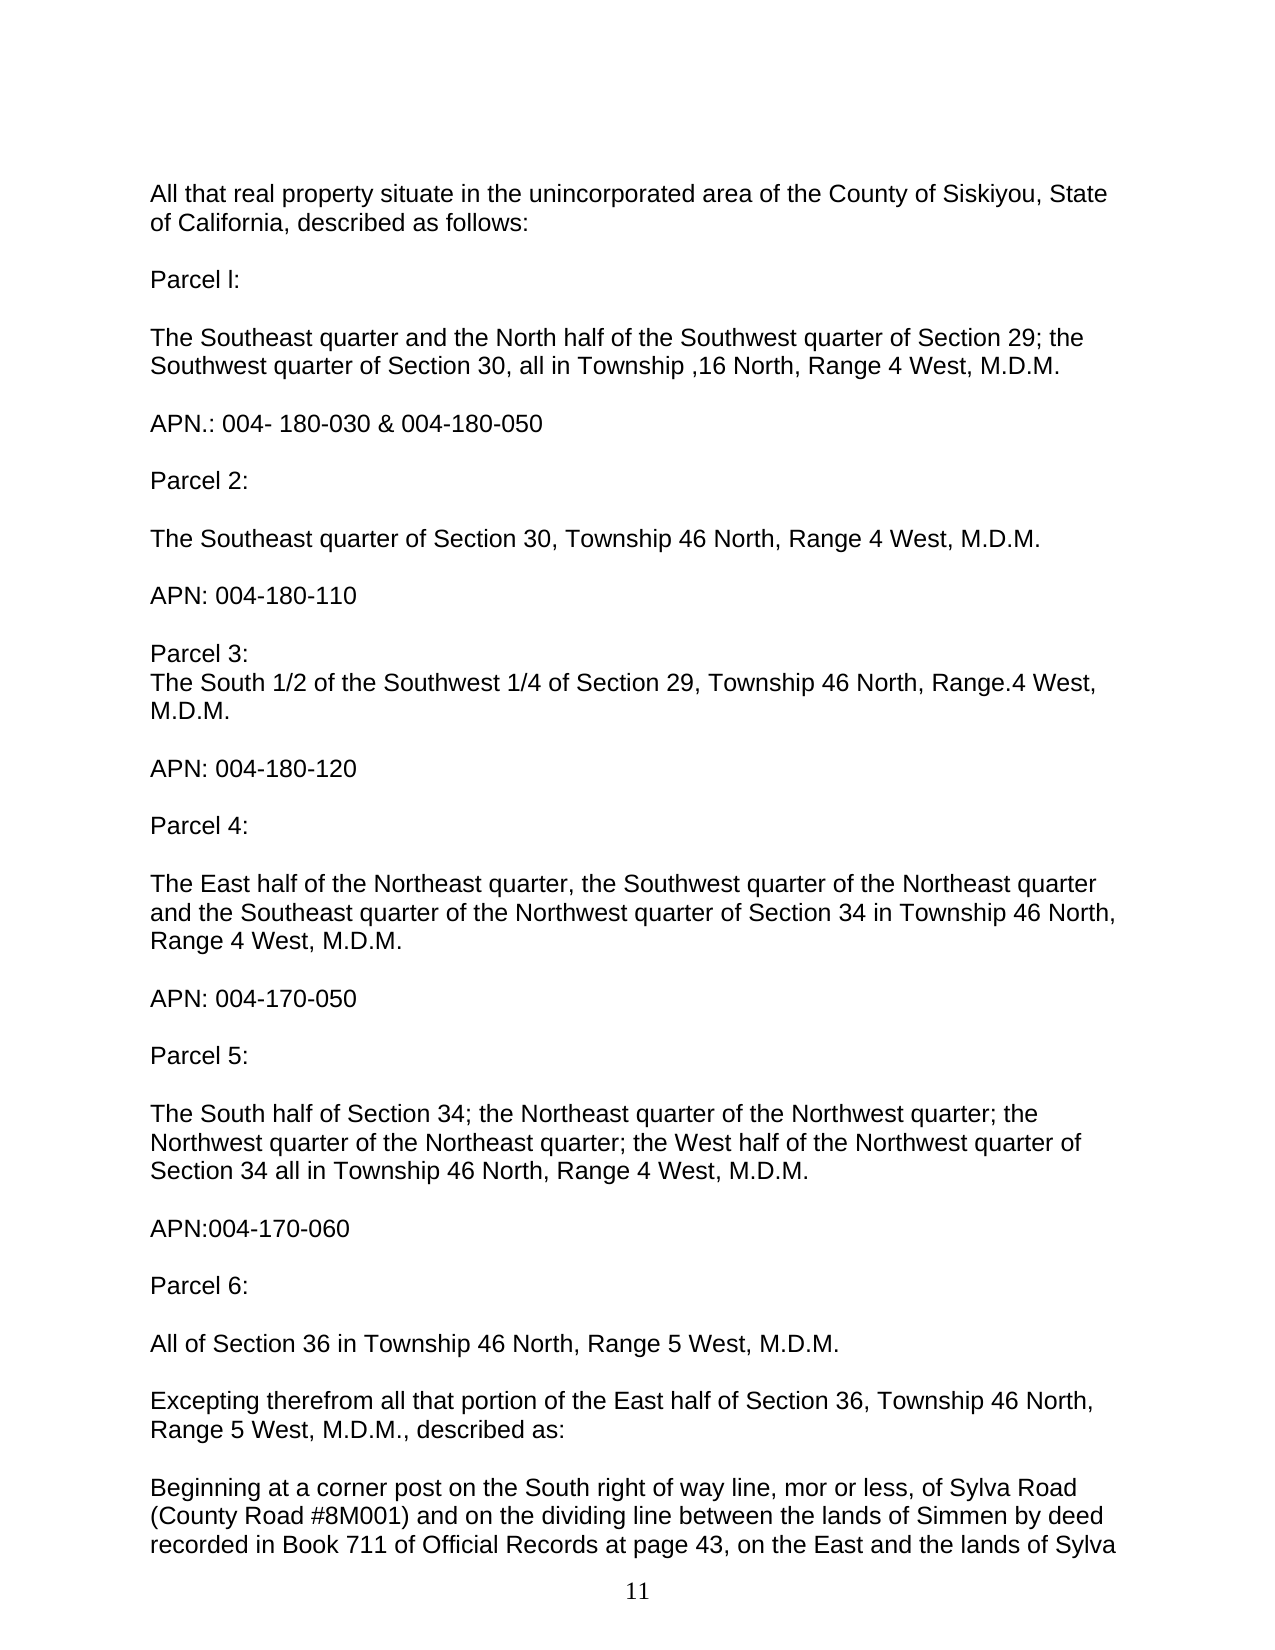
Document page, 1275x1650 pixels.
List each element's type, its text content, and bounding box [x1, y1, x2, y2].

text APN.: 004- 180-030 & 004-180-050 [150, 409, 1125, 437]
text Parcel 6: [150, 1271, 1125, 1300]
text Excepting therefrom all that portion of the East half of Section 36, Township 46 North, Range 5 West, M.D.M., described as: [150, 1386, 1125, 1444]
text APN:004-170-060 [150, 1214, 1125, 1242]
text The Southeast quarter of Section 30, Township 46 North, Range 4 West, M.D.M. [150, 524, 1125, 552]
text APN: 004-170-050 [150, 984, 1125, 1012]
text The South 1/2 of the Southwest 1/4 of Section 29, Township 46 North, Range.4 West, M.D.M. [150, 667, 1125, 725]
text Parcel 2: [150, 466, 1125, 495]
text All of Section 36 in Township 46 North, Range 5 West, M.D.M. [150, 1329, 1125, 1357]
text All that real property situate in the unincorporated area of the County of Siskiyou, State of California, described as follows: [150, 179, 1125, 236]
text Parcel 5: [150, 1041, 1125, 1070]
text APN: 004-180-120 [150, 754, 1125, 782]
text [150, 1472, 1125, 1559]
text The Southeast quarter and the North half of the Southwest quarter of Section 29; the Southwest quarter of Section 30, all in Township ,16 North, Range 4 West, M.D.M. [150, 322, 1125, 380]
text Parcel l: [150, 265, 1125, 294]
text The South half of Section 34; the Northeast quarter of the Northwest quarter; the Northwest quarter of the Northeast quarter; the West half of the Northwest quarter of Section 34 all in Township 46 North, Range 4 West, M.D.M. [150, 1099, 1125, 1185]
text APN: 004-180-110 [150, 581, 1125, 610]
text Parcel 3: [150, 639, 1125, 667]
text The East half of the Northeast quarter, the Southwest quarter of the Northeast quarter and the Southeast quarter of the Northwest quarter of Section 34 in Township 46 North, Range 4 West, M.D.M. [150, 869, 1125, 955]
text Parcel 4: [150, 811, 1125, 840]
